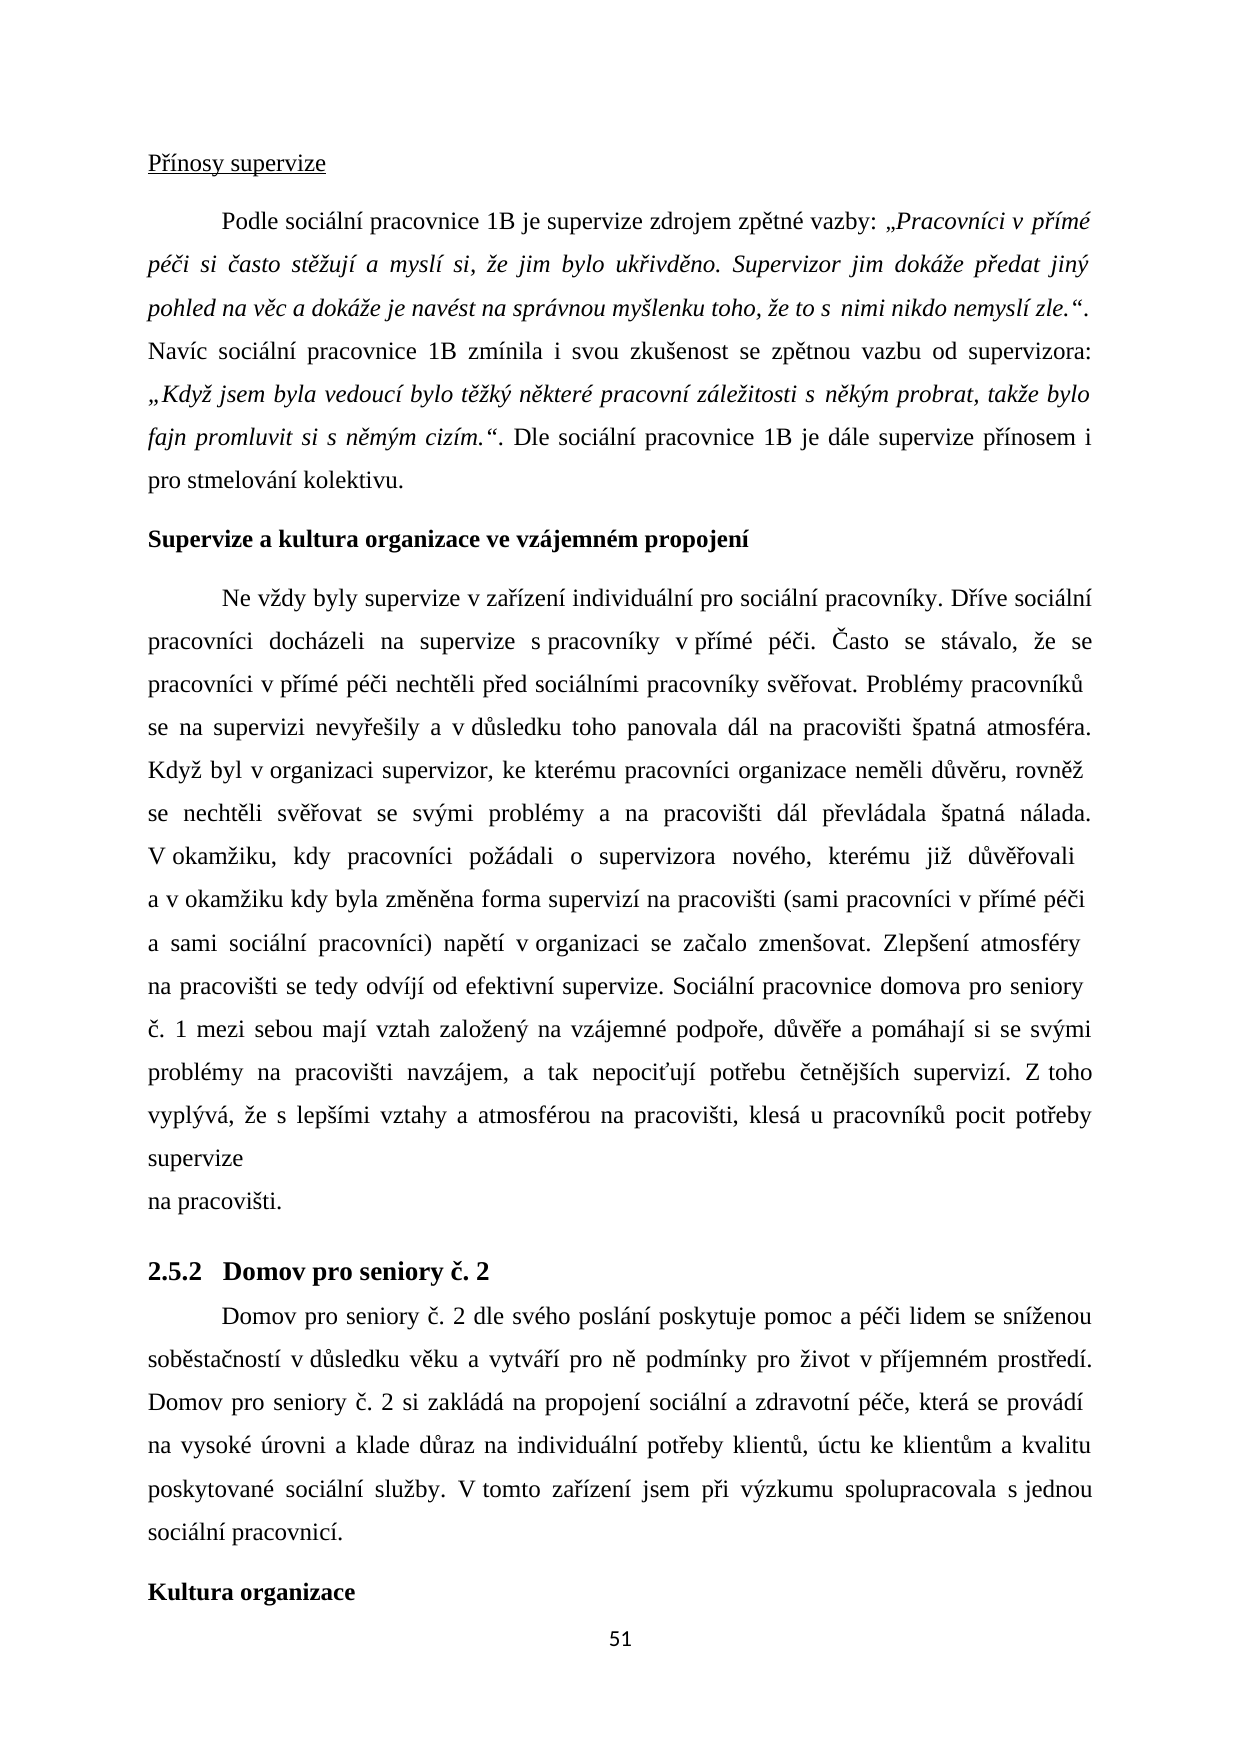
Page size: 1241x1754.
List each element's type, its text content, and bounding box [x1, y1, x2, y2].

text Kultura organizace [148, 1577, 1092, 1605]
text Ne vždy byly supervize v zařízení individuální pro sociální pracovníky. Dříve sociální pracovníci docházeli na supervize s pracovníky v přímé péči. Často se stávalo, že se pracovníci v přímé péči nechtěli před sociálními pracovníky svěřovat. Problémy pracovníků se na supervizi nevyřešily a v důsledku toho panovala dál na pracovišti špatná atmosféra. Když byl v organizaci supervizor, ke kterému pracovníci organizace neměli důvěru, rovněž se nechtěli svěřovat se svými problémy a na pracovišti dál převládala špatná nálada. V okamžiku, kdy pracovníci požádali o supervizora nového, kterému již důvěřovali a v okamžiku kdy byla změněna forma supervizí na pracovišti (sami pracovníci v přímé péči a sami sociální pracovníci) napětí v organizaci se začalo zmenšovat. Zlepšení atmosféry na pracovišti se tedy odvíjí od efektivní supervize. Sociální pracovnice domova pro seniory č. 1 mezi sebou mají vztah založený na vzájemné podpoře, důvěře a pomáhají si se svými problémy na pracovišti navzájem, a tak nepociťují potřebu četnějších supervizí. Z toho vyplývá, že s lepšími vztahy a atmosférou na pracovišti, klesá u pracovníků pocit potřeby supervize na pracovišti. [148, 583, 1092, 1215]
subtitle Domov pro seniory č. 2 [148, 1254, 1092, 1286]
text Podle sociální pracovnice 1B je supervize zdrojem zpětné vazby: „Pracovníci v přímé péči si často stěžují a myslí si, že jim bylo ukřivděno. Supervizor jim dokáže předat jiný pohled na věc a dokáže je navést na správnou myšlenku toho, že to s nimi nikdo nemyslí zle.“. Navíc sociální pracovnice 1B zmínila i svou zkušenost se zpětnou vazbu od supervizora: „Když jsem byla vedoucí bylo těžký některé pracovní záležitosti s někým probrat, takže bylo fajn promluvit si s němým cizím.“. Dle sociální pracovnice 1B je dále supervize přínosem i pro stmelování kolektivu. [148, 206, 1092, 494]
text Přínosy supervize [148, 148, 1092, 176]
text Domov pro seniory č. 2 dle svého poslání poskytuje pomoc a péči lidem se sníženou soběstačností v důsledku věku a vytváří pro ně podmínky pro život v příjemném prostředí. Domov pro seniory č. 2 si zakládá na propojení sociální a zdravotní péče, která se provádí na vysoké úrovni a klade důraz na individuální potřeby klientů, úctu ke klientům a kvalitu poskytované sociální služby. V tomto zařízení jsem při výzkumu spolupracovala s jednou sociální pracovnicí. [148, 1301, 1092, 1546]
text Supervize a kultura organizace ve vzájemném propojení [148, 524, 1092, 553]
